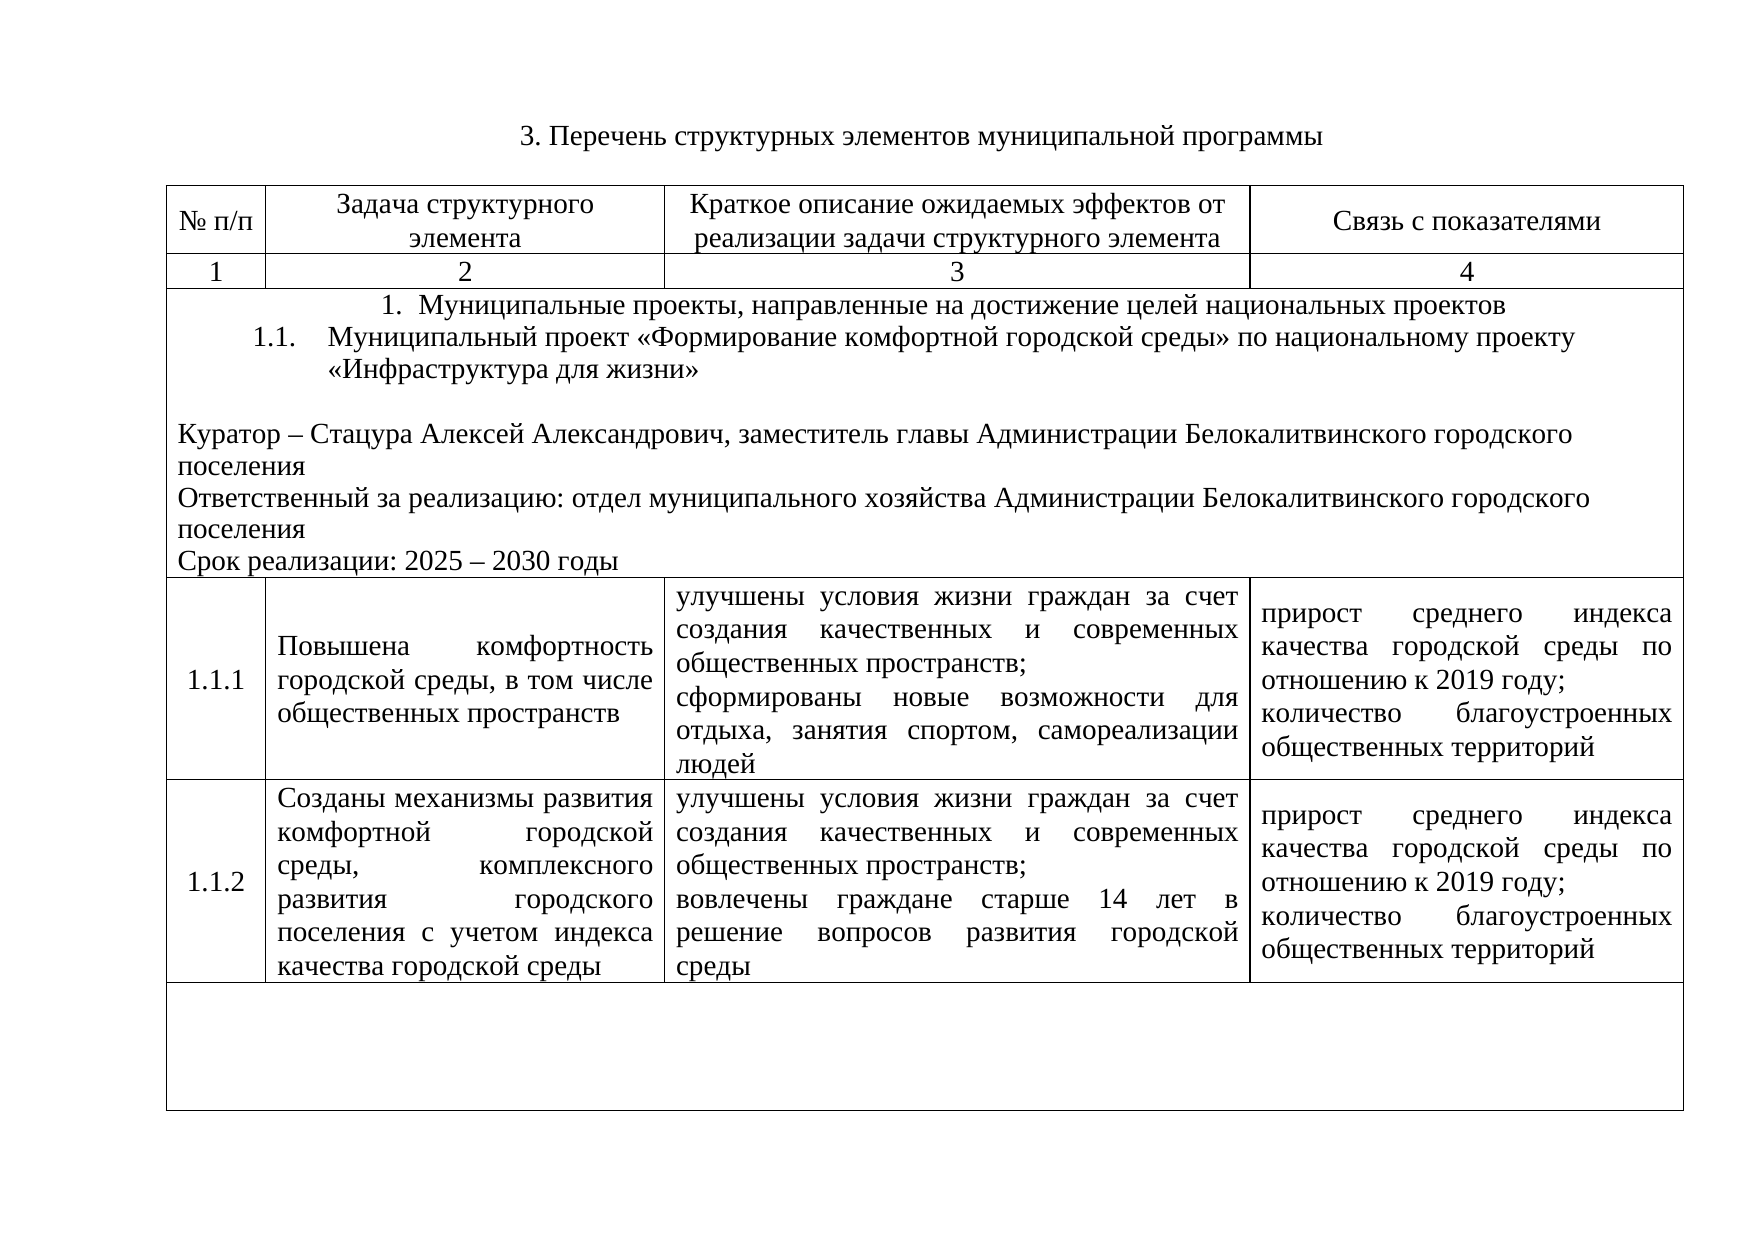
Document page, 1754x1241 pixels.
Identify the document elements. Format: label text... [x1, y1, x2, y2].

table_cell 4 [1251, 254, 1683, 288]
table_cell 2 [266, 254, 664, 288]
table_cell прирост среднего индекса качества городской среды по отношению к 2019 году; количество благоустроенных общественных территорий [1251, 578, 1683, 779]
table_cell Созданы механизмы развития комфортной городской среды, комплексного развития городского поселения с учетом индекса качества городской среды [266, 780, 664, 982]
table_header № п/п [167, 186, 265, 253]
table_cell 1.1.1 [167, 578, 265, 779]
table_cell Муниципальные проекты, направленные на достижение целей национальных проектов Муниципальный проект «Формирование комфортной городской среды» по национальному проекту «Инфраструктура для жизни» Куратор – Стацура Алексей Александрович, заместитель главы Администрации Белокалитвинского городского поселения Ответственный за реализацию: отдел муниципального хозяйства Администрации Белокалитвинского городского поселения Срок реализации: 2025 – 2030 годы [167, 289, 1683, 577]
table_header Связь с показателями [1251, 186, 1683, 253]
table_cell улучшены условия жизни граждан за счет создания качественных и современных общественных пространств; сформированы новые возможности для отдыха, занятия спортом, самореализации людей [665, 578, 1249, 779]
text 3. Перечень структурных элементов муниципальной программы [177, 118, 1665, 152]
table_cell 1.1.2 [167, 780, 265, 982]
table_cell 1 [167, 254, 265, 288]
table_cell 3 [665, 254, 1249, 288]
table_header Задача структурного элемента [266, 186, 664, 253]
table_header Краткое описание ожидаемых эффектов от реализации задачи структурного элемента [665, 186, 1249, 253]
table_cell улучшены условия жизни граждан за счет создания качественных и современных общественных пространств; вовлечены граждане старше 14 лет в решение вопросов развития городской среды [665, 780, 1249, 982]
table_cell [167, 983, 1683, 1110]
table_cell прирост среднего индекса качества городской среды по отношению к 2019 году; количество благоустроенных общественных территорий [1251, 780, 1683, 982]
table_cell Повышена комфортность городской среды, в том числе общественных пространств [266, 578, 664, 779]
